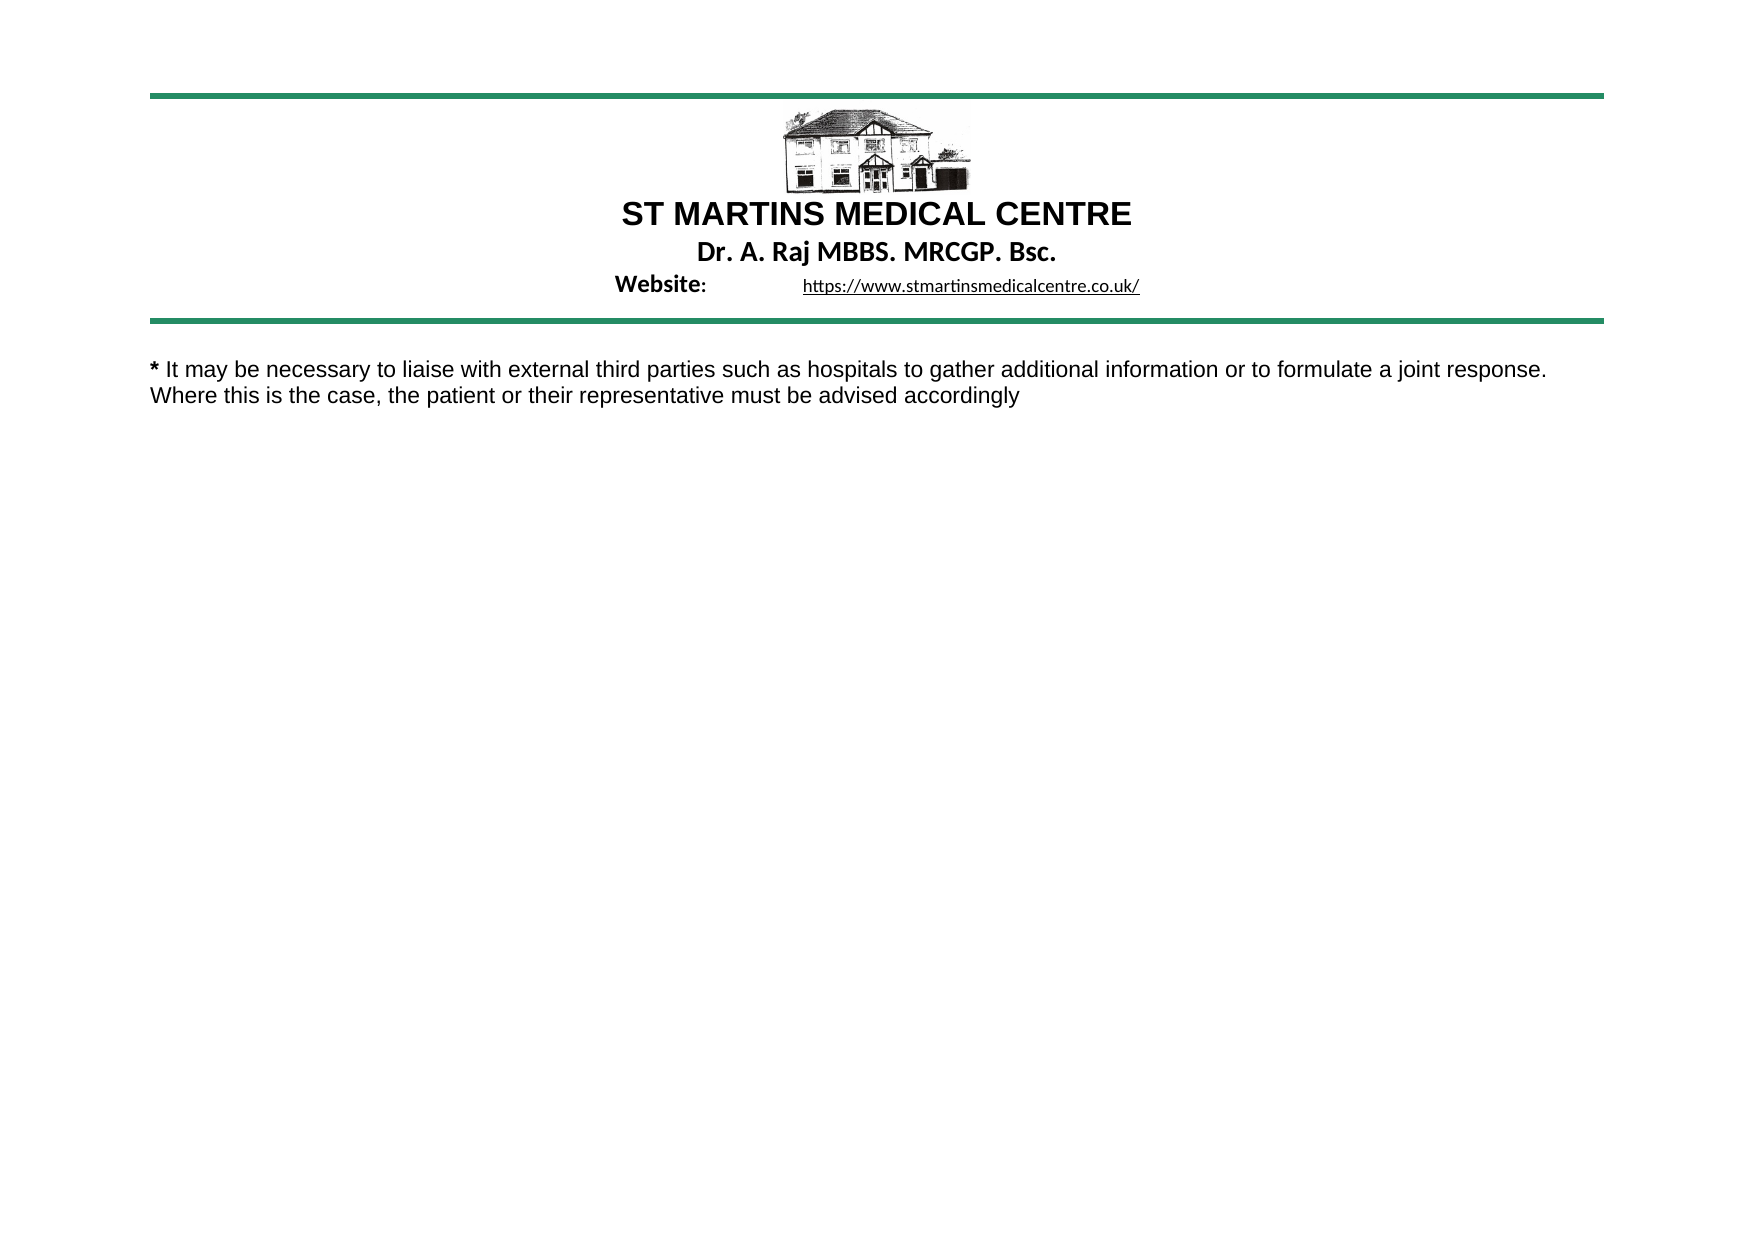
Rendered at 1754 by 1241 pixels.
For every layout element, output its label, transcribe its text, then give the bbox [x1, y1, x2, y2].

text * It may be necessary to liaise with external third parties such as hospitals to gather additional information or to formulate a joint response. Where this is the case, the patient or their representative must be advised accordingly [150, 356, 1604, 408]
picture [783, 99, 971, 195]
